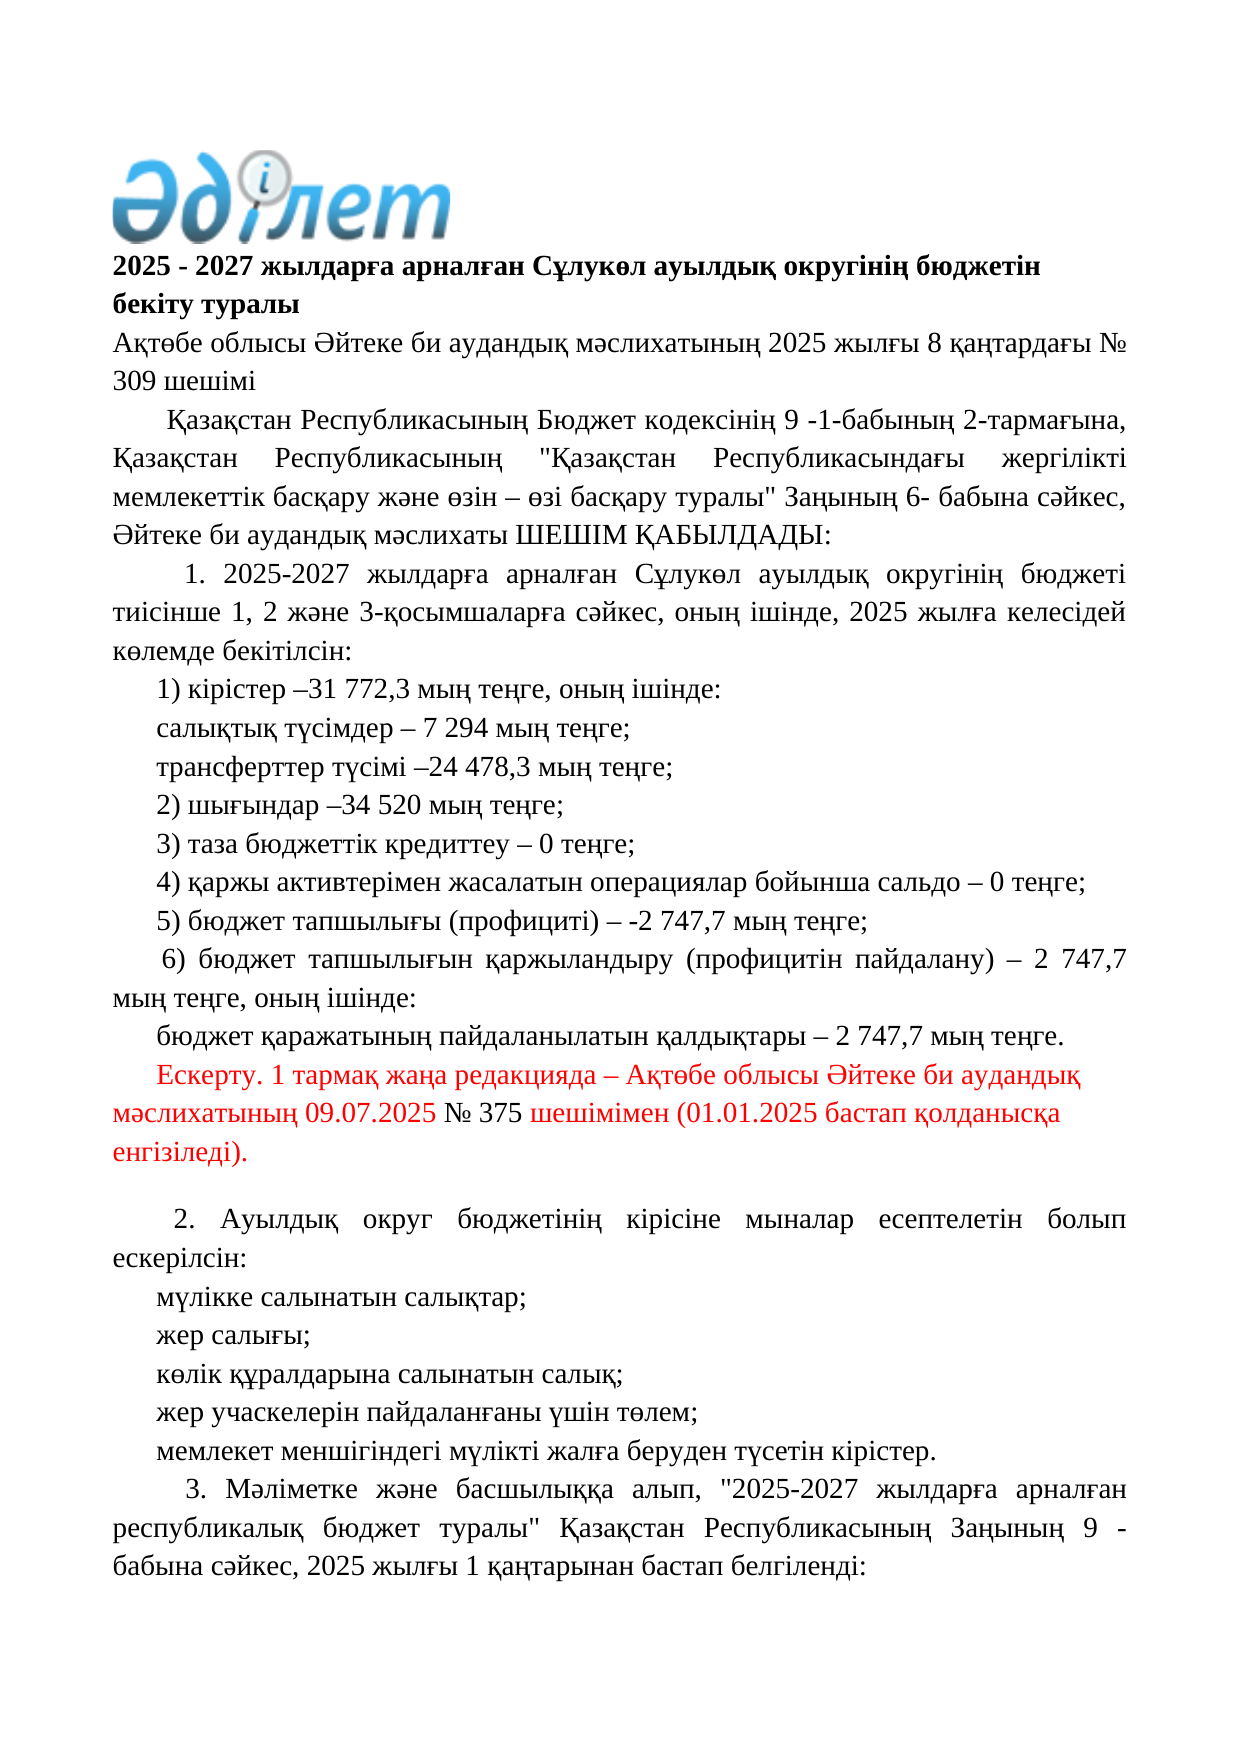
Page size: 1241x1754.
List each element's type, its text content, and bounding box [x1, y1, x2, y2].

text Қазақстан Республикасының Бюджет кодексінің 9 -1-бабының 2-тармағына, Қазақстан Республикасының "Қазақстан Республикасындағы жергілікті мемлекеттік басқару және өзін – өзі басқару туралы" Заңының 6- бабына сәйкес, Әйтеке би аудандық мәслихаты ШЕШІМ ҚАБЫЛДАДЫ: [112, 402, 1128, 551]
text 3) таза бюджеттік кредиттеу – 0 теңге; [112, 826, 1128, 859]
text 5) бюджет тапшылығы (профициті) – -2 747,7 мың теңге; [112, 903, 1128, 936]
text 1. 2025-2027 жылдарға арналған Сұлукөл ауылдық округінің бюджеті тиісінше 1, 2 және 3-қосымшаларға сәйкес, оның ішінде, 2025 жылға келесідей көлемде бекітілсін: [112, 556, 1128, 667]
text көлік құралдарына салынатын салық; [112, 1356, 1128, 1389]
picture [112, 150, 451, 244]
text мүлікке салынатын салықтар; [112, 1279, 1128, 1312]
text 2025 - 2027 жылдарға арналған Сұлукөл ауылдық округінің бюджетін бекіту туралы [112, 248, 1128, 320]
text салықтық түсімдер – 7 294 мың теңге; [112, 710, 1128, 744]
text мемлекет меншігіндегі мүлікті жалға беруден түсетін кірістер. [112, 1433, 1128, 1466]
text трансферттер түсімі –24 478,3 мың теңге; [112, 749, 1128, 782]
text жер учаскелерін пайдаланғаны үшін төлем; [112, 1394, 1128, 1428]
text 2) шығындар –34 520 мың теңге; [112, 787, 1128, 821]
text 6) бюджет тапшылығын қаржыландыру (профицитін пайдалану) – 2 747,7 мың теңге, оның ішінде: [112, 941, 1128, 1013]
text Ескерту. 1 тармақ жаңа редакцияда – Ақтөбе облысы Әйтеке би аудандық мәслихатының 09.07.2025 № 375 шешімімен (01.01.2025 бастап қолданысқа енгізіледі). [112, 1057, 1128, 1198]
text Ақтөбе облысы Әйтеке би аудандық мәслихатының 2025 жылғы 8 қаңтардағы № 309 шешімі [112, 325, 1128, 397]
text 2. Ауылдық округ бюджетінің кірісіне мыналар есептелетін болып ескерілсін: [112, 1202, 1128, 1274]
text 1) кірістер –31 772,3 мың теңге, оның ішінде: [112, 672, 1128, 705]
text 4) қаржы активтерiмен жасалатын операциялар бойынша сальдо – 0 теңге; [112, 864, 1128, 898]
text бюджет қаражатының пайдаланылатын қалдықтары – 2 747,7 мың теңге. [112, 1018, 1128, 1052]
text 3. Мәліметке және басшылыққа алып, "2025-2027 жылдарға арналған республикалық бюджет туралы" Қазақстан Республикасының Заңының 9 - бабына сәйкес, 2025 жылғы 1 қаңтарынан бастап белгіленді: [112, 1471, 1128, 1582]
text жер салығы; [112, 1317, 1128, 1351]
